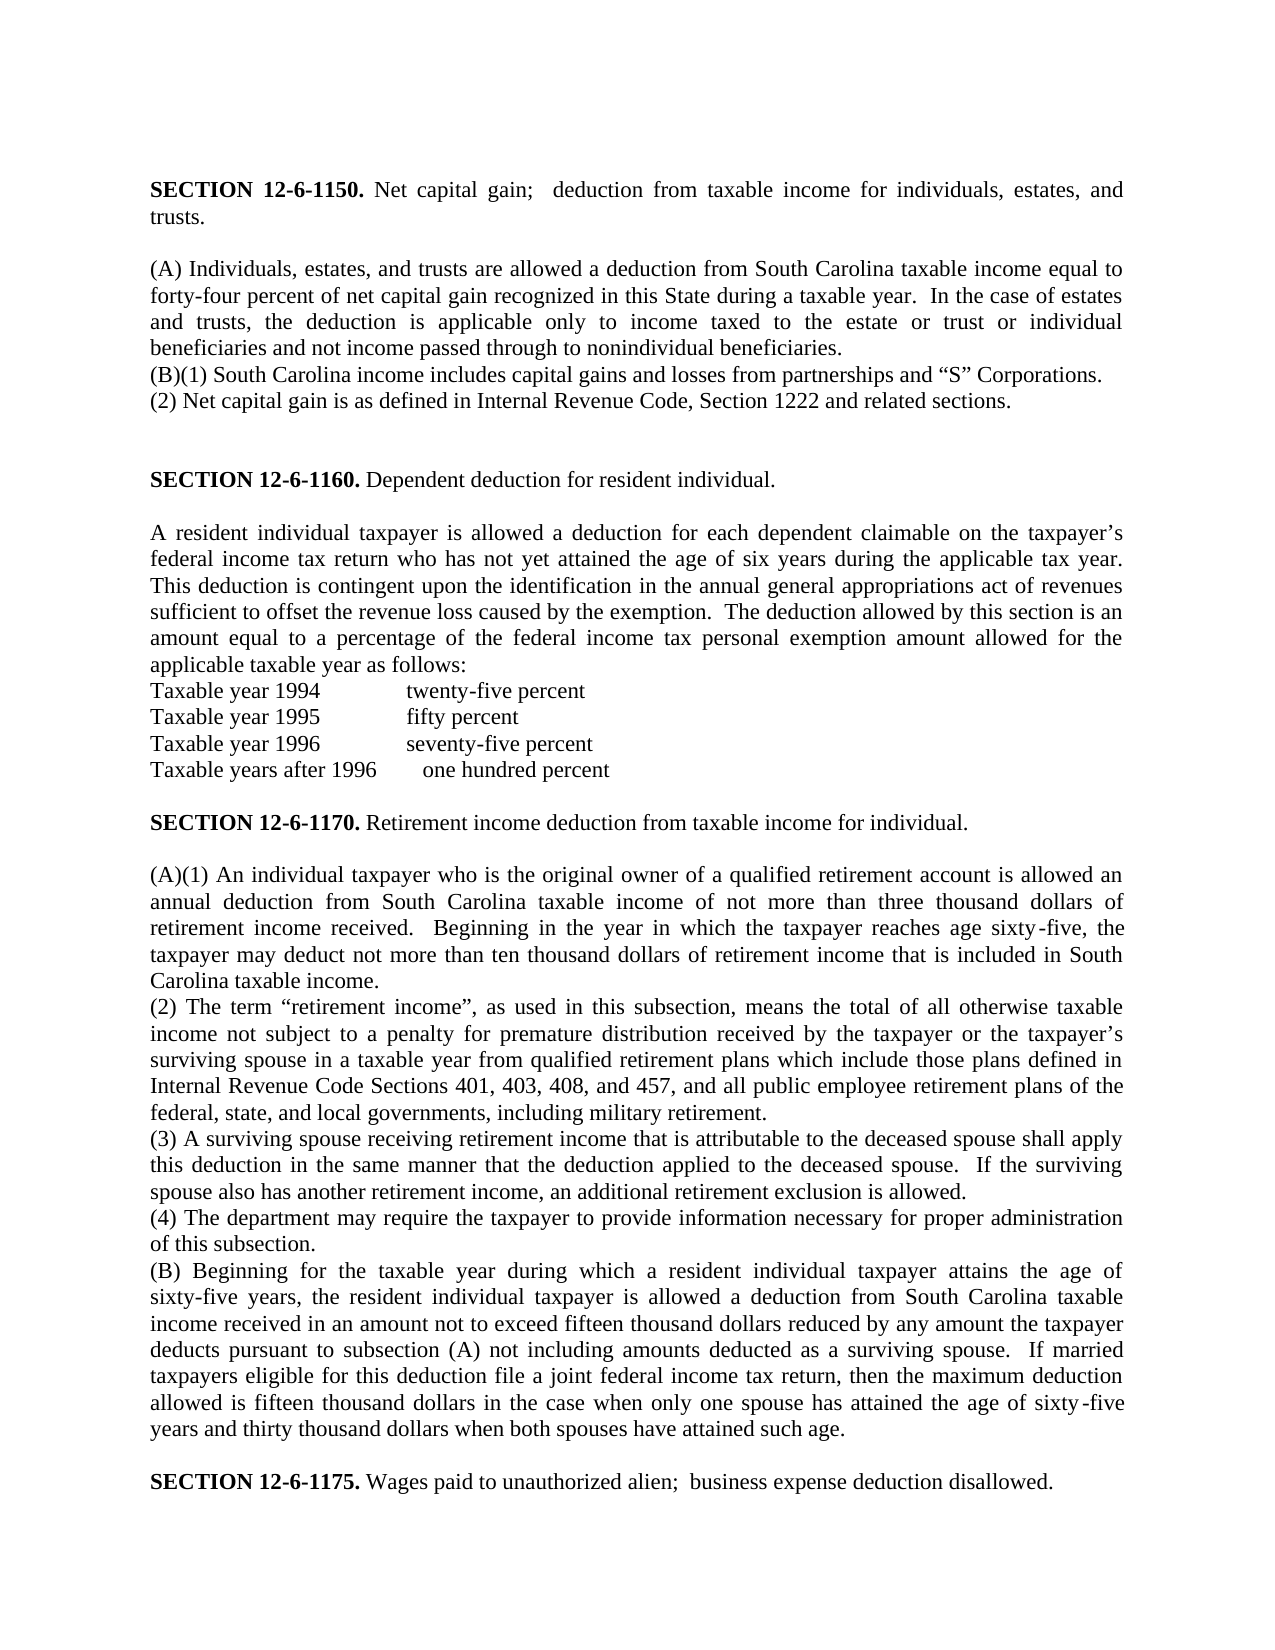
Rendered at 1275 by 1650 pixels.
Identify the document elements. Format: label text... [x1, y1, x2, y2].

text (A)(1) An individual taxpayer who is the original owner of a qualified retirement account is allowed an annual deduction from South Carolina taxable income of not more than three thousand dollars of retirement income received. Beginning in the year in which the taxpayer reaches age sixty-five, the taxpayer may deduct not more than ten thousand dollars of retirement income that is included in South Carolina taxable income. [150, 862, 1125, 993]
text (2) Net capital gain is as defined in Internal Revenue Code, Section 1222 and related sections. [150, 387, 1125, 413]
text Taxable year 1994 twenty-five percent [150, 677, 1125, 703]
text SECTION 12-6-1160. Dependent deduction for resident individual. [150, 466, 1125, 493]
text (3) A surviving spouse receiving retirement income that is attributable to the deceased spouse shall apply this deduction in the same manner that the deduction applied to the deceased spouse. If the surviving spouse also has another retirement income, an additional retirement exclusion is allowed. [150, 1125, 1125, 1204]
text SECTION 12-6-1170. Retirement income deduction from taxable income for individual. [150, 809, 1125, 835]
text Taxable year 1996 seventy-five percent [150, 730, 1125, 756]
text SECTION 12-6-1150. Net capital gain; deduction from taxable income for individuals, estates, and trusts. [150, 176, 1125, 229]
text (B) Beginning for the taxable year during which a resident individual taxpayer attains the age of sixty-five years, the resident individual taxpayer is allowed a deduction from South Carolina taxable income received in an amount not to exceed fifteen thousand dollars reduced by any amount the taxpayer deducts pursuant to subsection (A) not including amounts deducted as a surviving spouse. If married taxpayers eligible for this deduction file a joint federal income tax return, then the maximum deduction allowed is fifteen thousand dollars in the case when only one spouse has attained the age of sixty-five years and thirty thousand dollars when both spouses have attained such age. [150, 1257, 1125, 1441]
text A resident individual taxpayer is allowed a deduction for each dependent claimable on the taxpayer’s federal income tax return who has not yet attained the age of six years during the applicable tax year. This deduction is contingent upon the identification in the annual general appropriations act of revenues sufficient to offset the revenue loss caused by the exemption. The deduction allowed by this section is an amount equal to a percentage of the federal income tax personal exemption amount allowed for the applicable taxable year as follows: [150, 519, 1125, 677]
text (2) The term “retirement income”, as used in this subsection, means the total of all otherwise taxable income not subject to a penalty for premature distribution received by the taxpayer or the taxpayer’s surviving spouse in a taxable year from qualified retirement plans which include those plans defined in Internal Revenue Code Sections 401, 403, 408, and 457, and all public employee retirement plans of the federal, state, and local governments, including military retirement. [150, 993, 1125, 1125]
text Taxable year 1995 fifty percent [150, 703, 1125, 730]
text (4) The department may require the taxpayer to provide information necessary for proper administration of this subsection. [150, 1204, 1125, 1257]
text (A) Individuals, estates, and trusts are allowed a deduction from South Carolina taxable income equal to forty-four percent of net capital gain recognized in this State during a taxable year. In the case of estates and trusts, the deduction is applicable only to income taxed to the estate or trust or individual beneficiaries and not income passed through to nonindividual beneficiaries. [150, 255, 1125, 361]
text SECTION 12-6-1175. Wages paid to unauthorized alien; business expense deduction disallowed. [150, 1468, 1125, 1494]
text Taxable years after 1996 one hundred percent [150, 756, 1125, 782]
text (B)(1) South Carolina income includes capital gains and losses from partnerships and “S” Corporations. [150, 361, 1125, 387]
